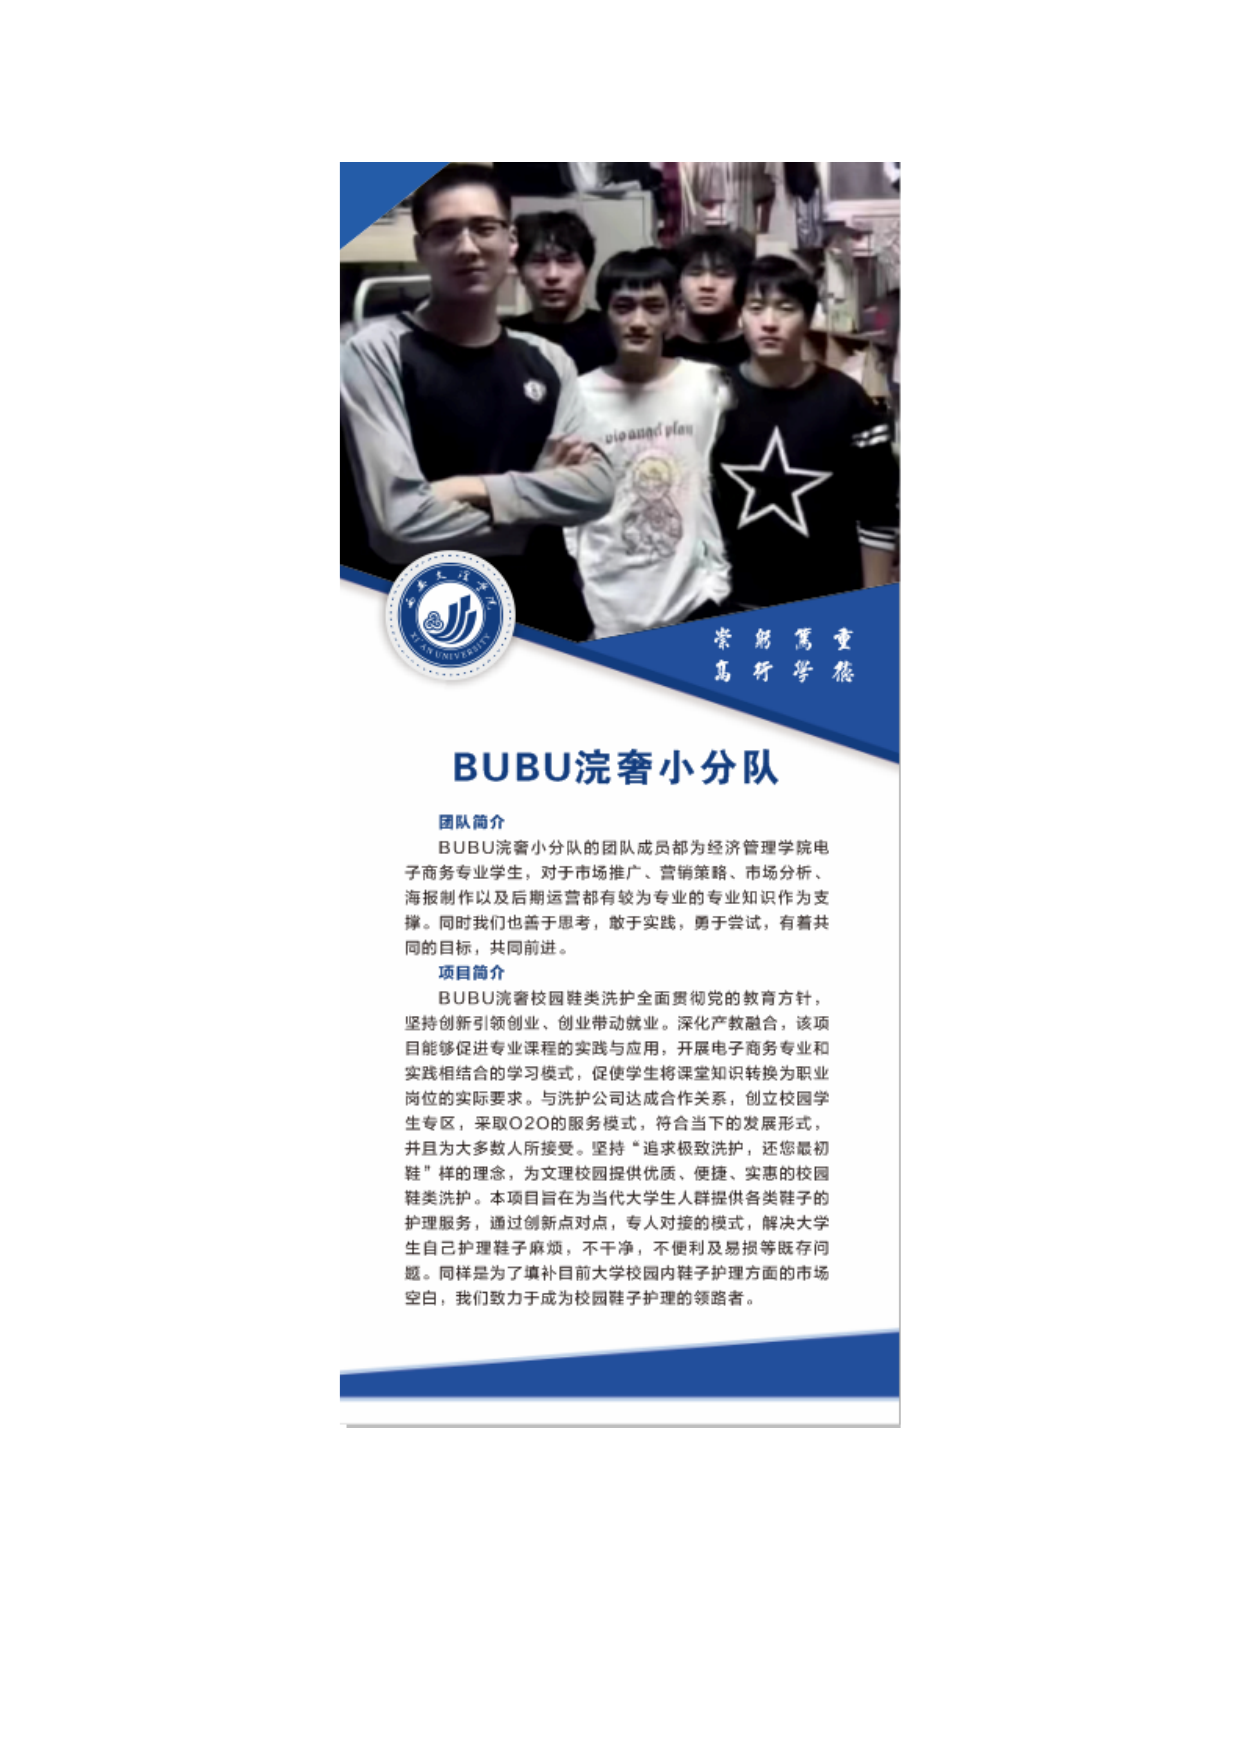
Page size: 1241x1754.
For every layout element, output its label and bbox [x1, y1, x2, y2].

picture [339, 162, 901, 1428]
